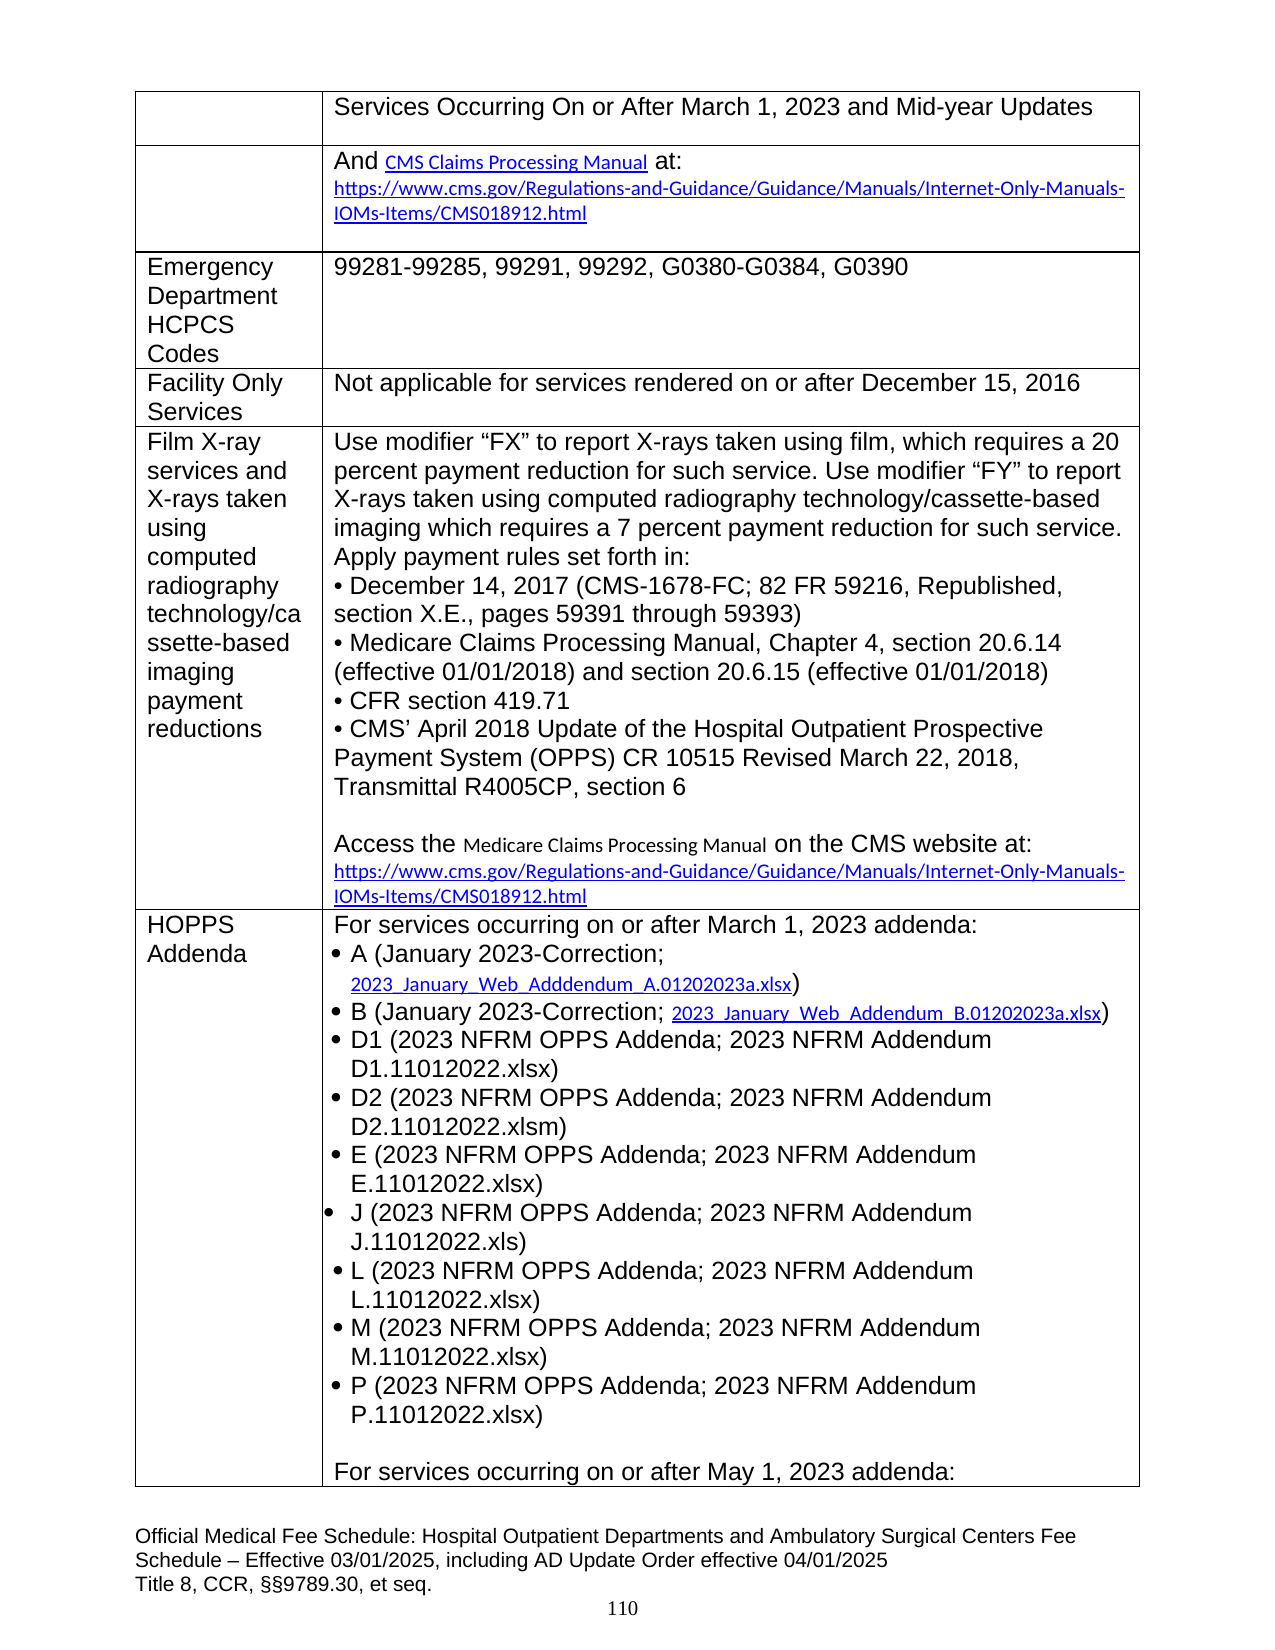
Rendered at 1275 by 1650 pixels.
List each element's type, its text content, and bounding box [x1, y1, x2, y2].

table_cell Emergency Department HCPCS Codes [136, 253, 322, 367]
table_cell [323, 146, 1139, 251]
table_cell Film X-ray services and X-rays taken using computed radiography technology/cassette-based imaging payment reductions [136, 427, 322, 909]
table_header [136, 92, 322, 145]
table_cell Use modifier “FX” to report X-rays taken using film, which requires a 20 percent payment reduction for such service. Use modifier “FY” to report X-rays taken using computed radiography technology/cassette-based imaging which requires a 7 percent payment reduction for such service. Apply payment rules set forth in: • December 14, 2017 (CMS-1678-FC; 82 FR 59216, Republished, section X.E., pages 59391 through 59393) • Medicare Claims Processing Manual, Chapter 4, section 20.6.14 (effective 01/01/2018) and section 20.6.15 (effective 01/01/2018) • CFR section 419.71 • CMS’ April 2018 Update of the Hospital Outpatient Prospective Payment System (OPPS) CR 10515 Revised March 22, 2018, Transmittal R4005CP, section 6 Access the Medicare Claims Processing Manual on the CMS website at: https://www.cms.gov/Regulations-and-Guidance/Guidance/Manuals/Internet-Only-Manuals-IOMs-Items/CMS018912.html [323, 427, 1139, 909]
table_cell Facility Only Services [136, 369, 322, 426]
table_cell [136, 146, 322, 251]
table_cell Not applicable for services rendered on or after December 15, 2016 [323, 369, 1139, 426]
table_header Services Occurring On or After March 1, 2023 and Mid-year Updates [323, 92, 1139, 145]
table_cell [323, 910, 1139, 1486]
table_cell 99281-99285, 99291, 99292, G0380-G0384, G0390 [323, 253, 1139, 367]
table_cell HOPPS Addenda [136, 910, 322, 1486]
